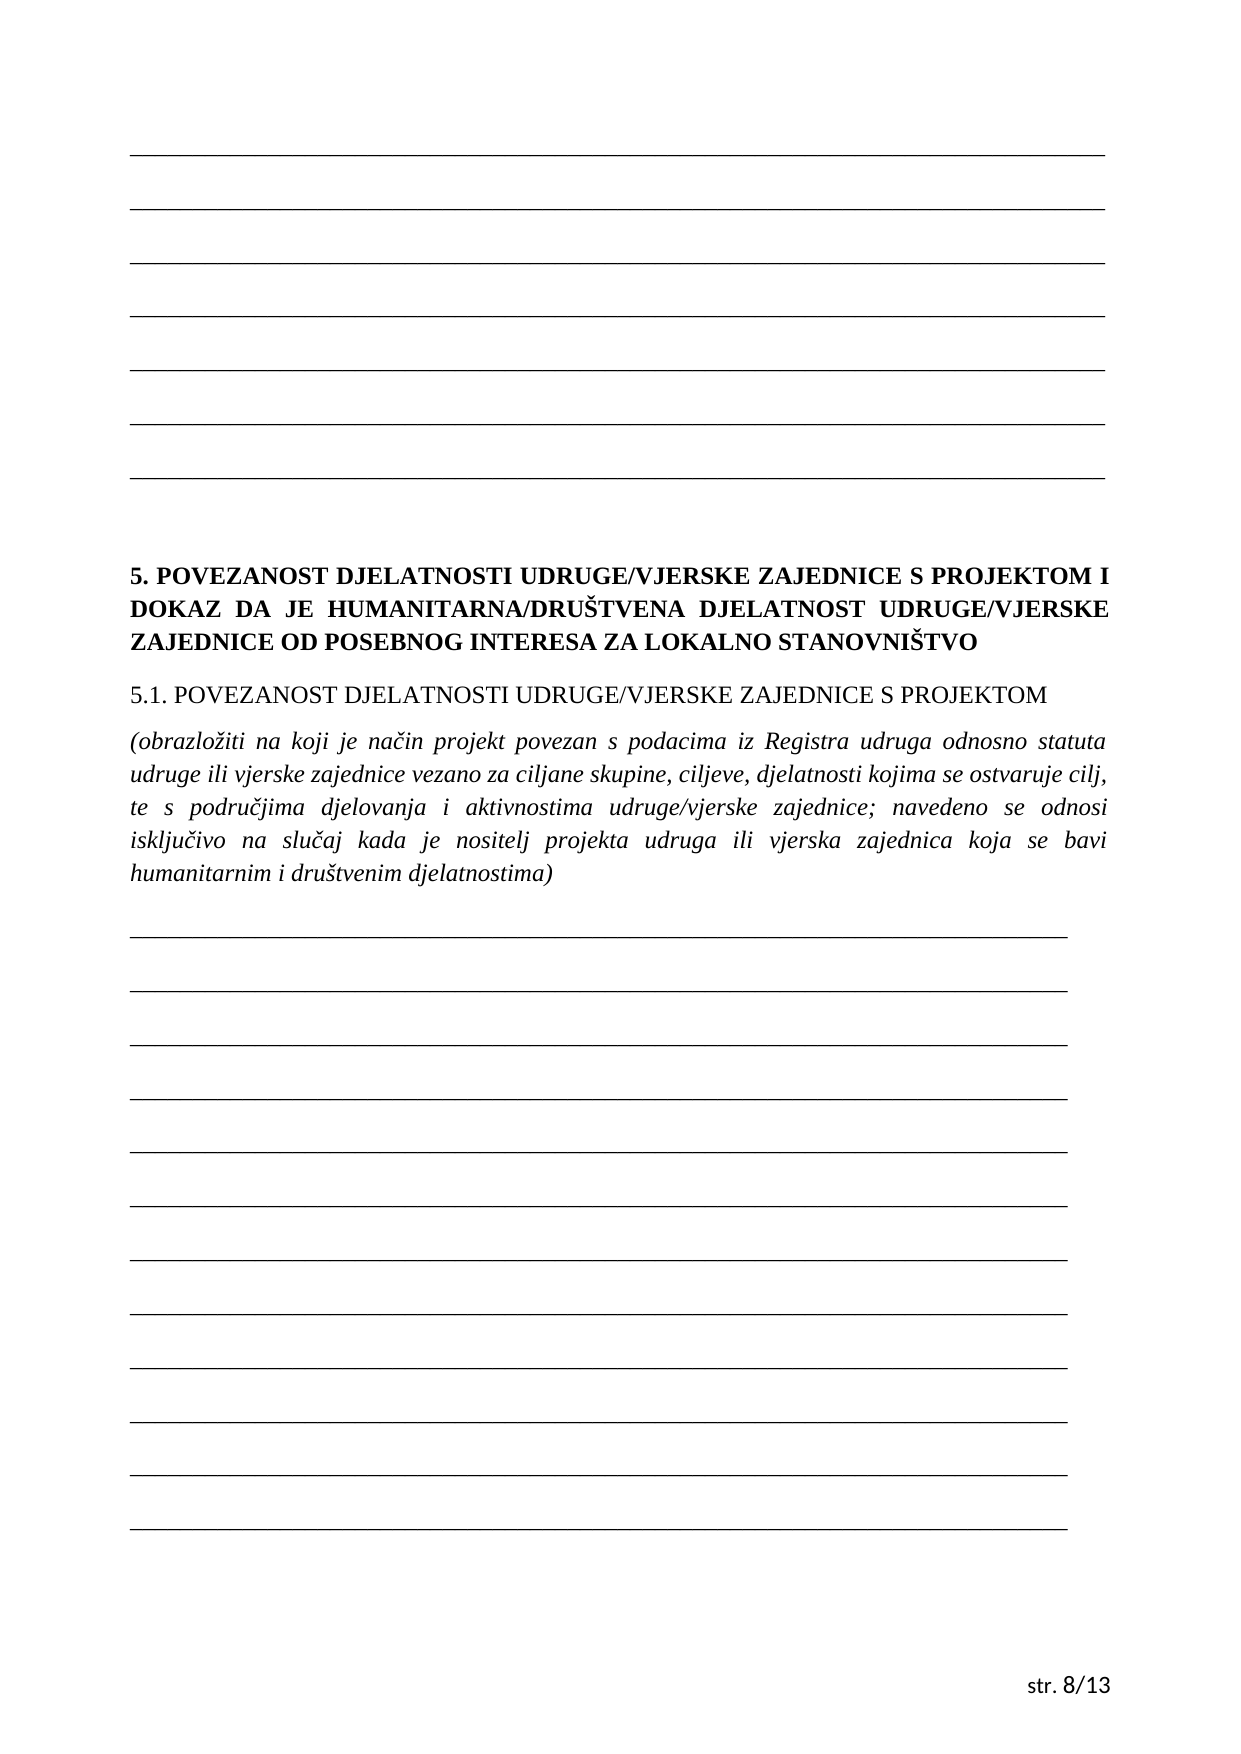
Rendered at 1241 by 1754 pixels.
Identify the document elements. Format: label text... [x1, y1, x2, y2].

text ___________________________________________________________________________ [130, 966, 1110, 995]
text ___________________________________________________________________________ [130, 1397, 1110, 1426]
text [130, 184, 1110, 212]
text ___________________________________________________________________________ [130, 1235, 1110, 1264]
text ___________________________________________________________________________ [130, 1289, 1110, 1318]
text ______________________________________________________________________________ [130, 345, 1110, 374]
text ______________________________________________________________________________ [130, 453, 1110, 482]
text ___________________________________________________________________________ [130, 1181, 1110, 1210]
text ___________________________________________________________________________ [130, 1127, 1110, 1156]
text ___________________________________________________________________________ [130, 912, 1110, 941]
text 5. POVEZANOST DJELATNOSTI UDRUGE/VJERSKE ZAJEDNICE S PROJEKTOM I DOKAZ DA JE HUMANITARNA/DRUŠTVENA DJELATNOST UDRUGE/VJERSKE ZAJEDNICE OD POSEBNOG INTERESA ZA LOKALNO STANOVNIŠTVO [130, 561, 1110, 656]
text ______________________________________________________________________________ [130, 399, 1110, 428]
text ___________________________________________________________________________ [130, 1020, 1110, 1048]
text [130, 130, 1110, 159]
text (obrazložiti na koji je način projekt povezan s podacima iz Registra udruga odnosno statuta udruge ili vjerske zajednice vezano za ciljane skupine, ciljeve, djelatnosti kojima se ostvaruje cilj, te s područjima djelovanja i aktivnostima udruge/vjerske zajednice; navedeno se odnosi isključivo na slučaj kada je nositelj projekta udruga ili vjerska zajednica koja se bavi humanitarnim i društvenim djelatnostima) [130, 726, 1110, 887]
text ______________________________________________________________________________ [130, 238, 1110, 266]
text ___________________________________________________________________________ [130, 1343, 1110, 1372]
text ___________________________________________________________________________ [130, 1451, 1110, 1479]
text ___________________________________________________________________________ [130, 1074, 1110, 1102]
text ______________________________________________________________________________ [130, 291, 1110, 320]
text 5.1. POVEZANOST DJELATNOSTI UDRUGE/VJERSKE ZAJEDNICE S PROJEKTOM [130, 681, 1110, 709]
text ___________________________________________________________________________ [130, 1504, 1110, 1533]
